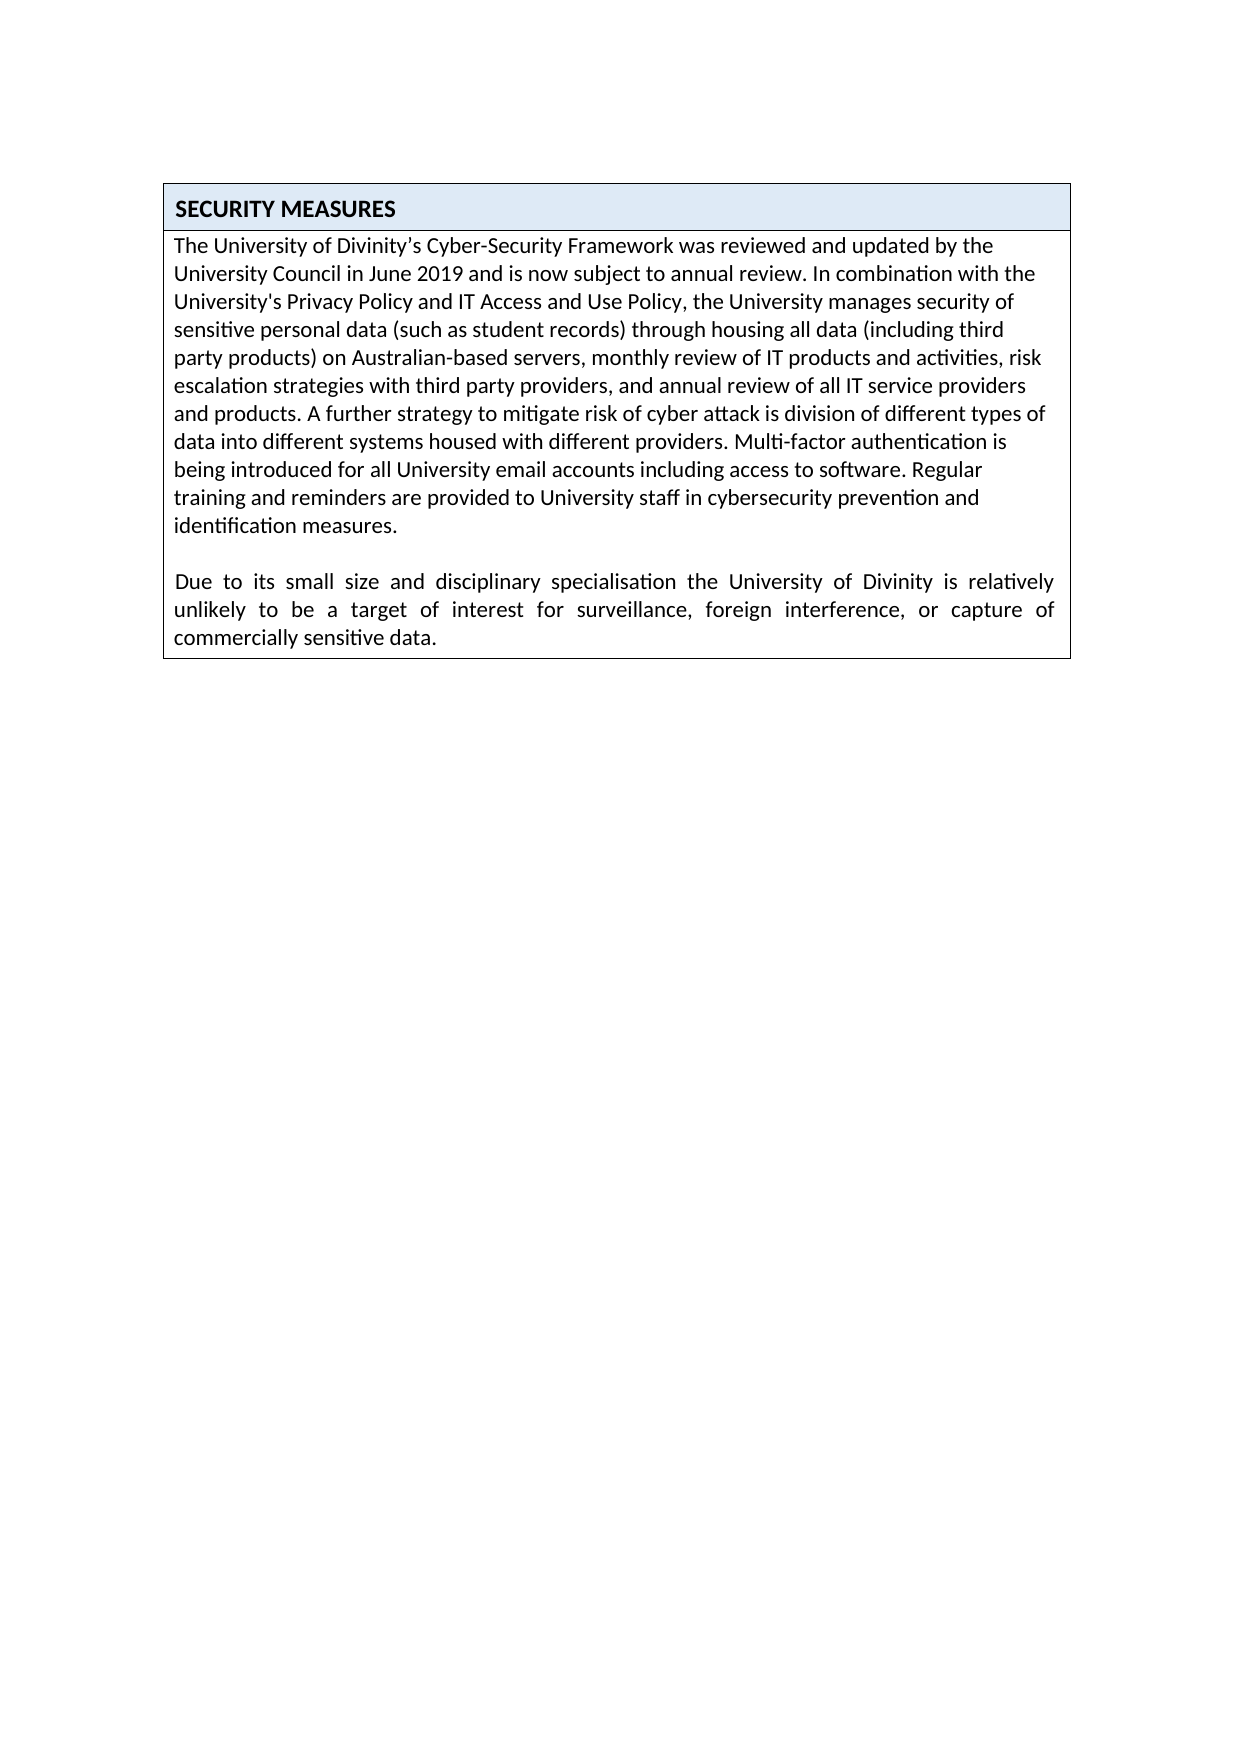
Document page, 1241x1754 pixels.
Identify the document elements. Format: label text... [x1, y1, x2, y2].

table_header SECURITY MEASURES [164, 184, 1070, 230]
table_cell The University of Divinity’s Cyber-Security Framework was reviewed and updated by the University Council in June 2019 and is now subject to annual review. In combination with the University's Privacy Policy and IT Access and Use Policy, the University manages security of sensitive personal data (such as student records) through housing all data (including third party products) on Australian-based servers, monthly review of IT products and activities, risk escalation strategies with third party providers, and annual review of all IT service providers and products. A further strategy to mitigate risk of cyber attack is division of different types of data into different systems housed with different providers. Multi-factor authentication is being introduced for all University email accounts including access to software. Regular training and reminders are provided to University staff in cybersecurity prevention and identification measures. Due to its small size and disciplinary specialisation the University of Divinity is relatively unlikely to be a target of interest for surveillance, foreign interference, or capture of commercially sensitive data. [164, 231, 1070, 658]
